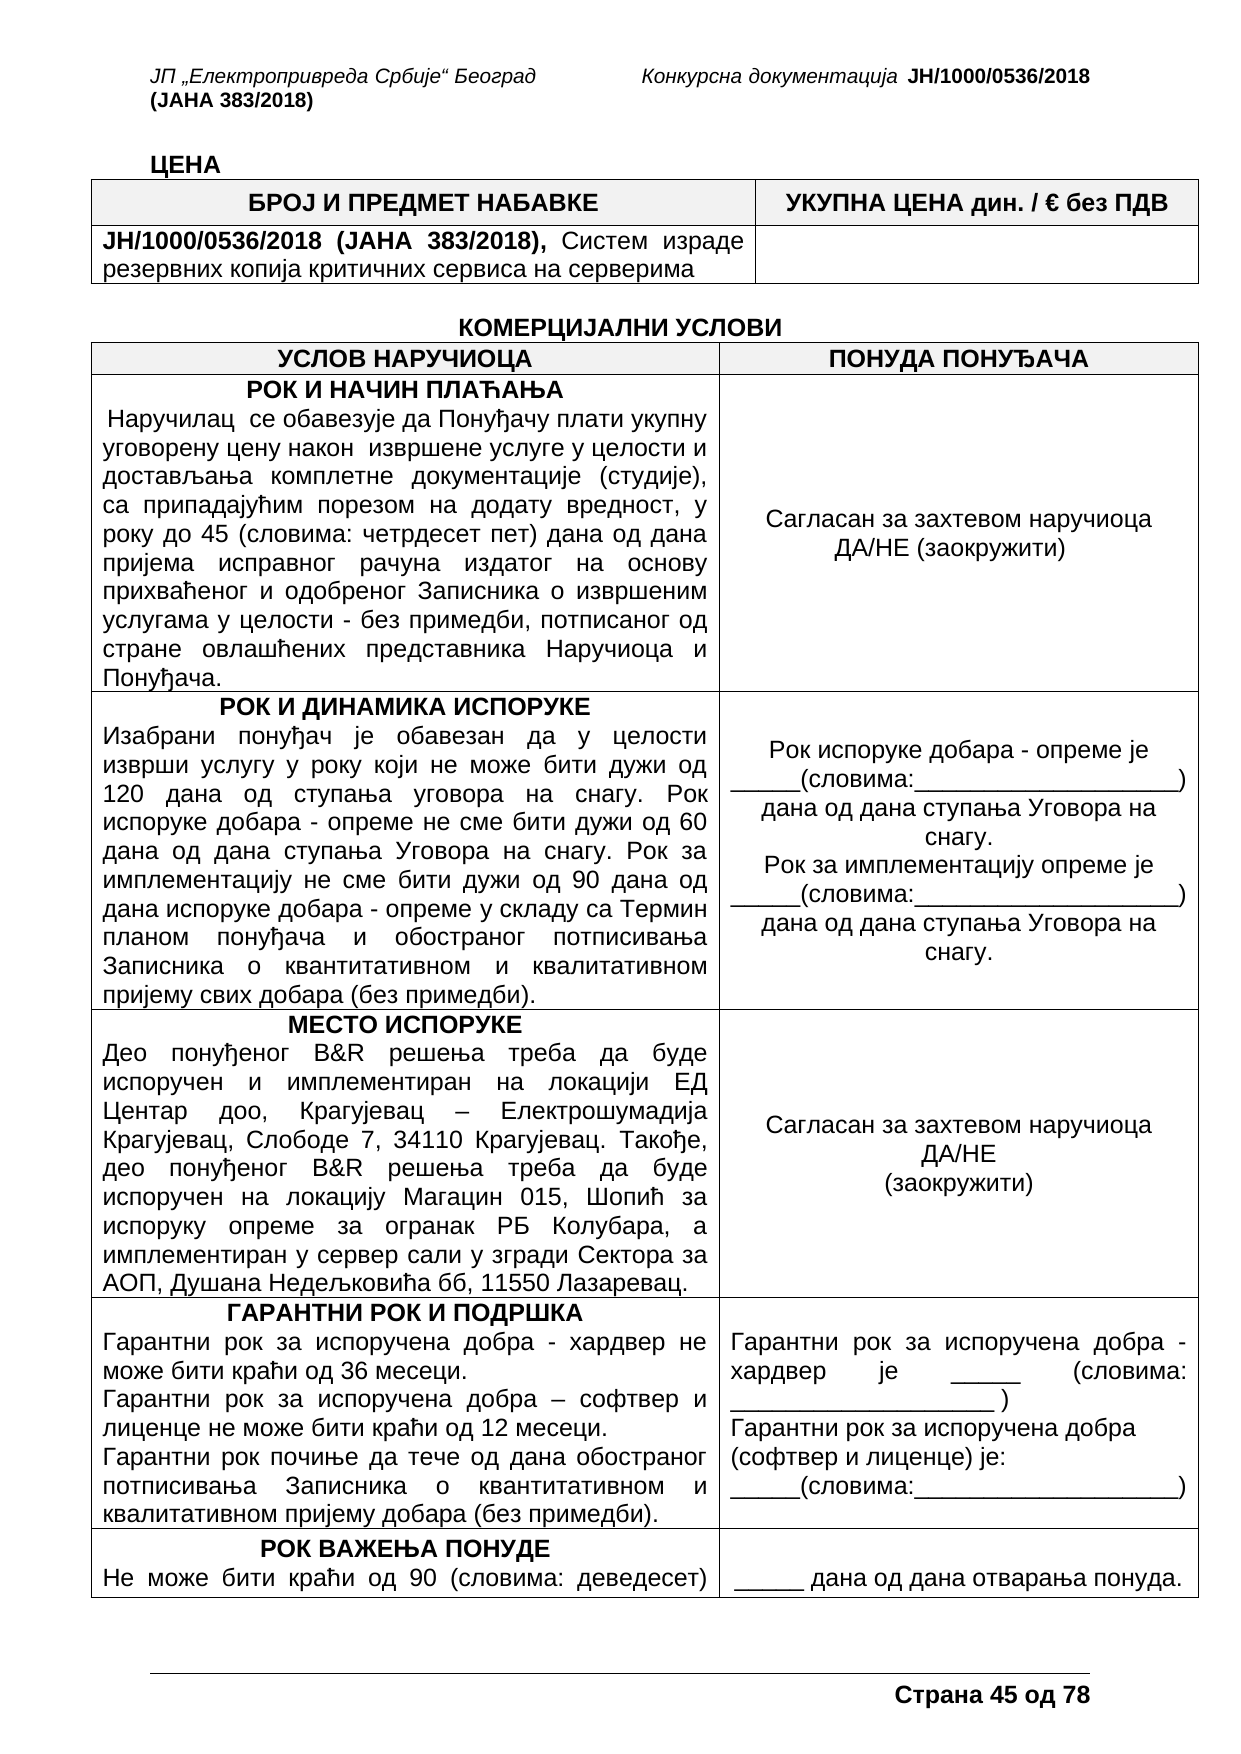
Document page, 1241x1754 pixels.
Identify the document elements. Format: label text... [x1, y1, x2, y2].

table_cell Сагласан за захтевом наручиоца ДА/НЕ (заокружити) [720, 375, 1198, 691]
table_header БРОЈ И ПРЕДМЕТ НАБАВКЕ [92, 180, 755, 225]
table_cell [756, 226, 1198, 283]
text ЦЕНА [150, 150, 1090, 179]
table_cell РОК И ДИНАМИКА ИСПОРУКЕ Изабрани понуђач је обавезан да у целости изврши услугу у року који не може бити дужи од 120 дана од ступања уговора на снагу. Рок испоруке добара - опреме не сме бити дужи од 60 дана од дана ступања Уговора на снагу. Рок за имплементацију не сме бити дужи од 90 дана од дана испоруке добара - опреме у складу са Термин планом понуђача и обостраног потписивања Записника о квантитативном и квалитативном пријему свих добара (без примедби). [92, 692, 719, 1008]
table_header УКУПНА ЦЕНА дин. / € без ПДВ [756, 180, 1198, 225]
table_cell Сагласан за захтевом наручиоца ДА/НЕ (заокружити) [720, 1010, 1198, 1297]
table_cell ГАРАНТНИ РОК И ПОДРШКА Гарантни рок за испоручена добра - хардвер не може бити краћи од 36 месеци. Гарантни рок за испоручена добра – софтвер и лиценце не може бити краћи од 12 месеци. Гарантни рок почиње да тече од дана обостраног потписивања Записника о квантитативном и квалитативном пријему добара (без примедби). [92, 1298, 719, 1528]
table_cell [720, 1529, 1198, 1597]
table_cell ЈН/1000/0536/2018 (ЈАНА 383/2018), Систем израде резервних копија критичних сервиса на серверима [92, 226, 755, 283]
text КОМЕРЦИЈАЛНИ УСЛОВИ [150, 313, 1090, 342]
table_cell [92, 1529, 719, 1597]
table_cell МЕСТО ИСПОРУКЕ Део понуђеног B&R решења треба да буде испоручeн и имплементиран на локацији ЕД Центар доо, Крагујевац – Електрошумадија Крагујевац, Слободе 7, 34110 Крагујевац. Такође, део понуђеног B&R решења треба да буде испоручeн на локацију Магацин 015, Шопић за испоруку опреме за огранак РБ Колубара, а имплементиран у сервер сали у згради Сектора за АОП, Душана Недељковића бб, 11550 Лазаревац. [92, 1010, 719, 1297]
table_header УСЛОВ НАРУЧИОЦА [92, 343, 719, 374]
table_cell РОК И НАЧИН ПЛАЋАЊА Наручилац се обавезује да Понуђачу плати укупну уговорену цену након извршене услуге у целости и достављања комплетне документације (студије), са припадајућим порезом на додату вредност, у року до 45 (словима: четрдесет пет) дана од дана пријема исправног рачуна издатог на основу прихваћеног и одобреног Записника о извршеним услугама у целости - без примедби, потписаног од стране овлашћених представника Наручиоца и Понуђача. [92, 375, 719, 691]
table_cell Рок испоруке добара - опреме је _____(словима:___________________) дана од дана ступања Уговора на снагу. Рок за имплементацију опреме је _____(словима:___________________) дана од дана ступања Уговора на снагу. [720, 692, 1198, 1008]
table_header ПОНУДА ПОНУЂАЧА [720, 343, 1198, 374]
table_cell Гарантни рок за испоручена добра - хардвер је _____ (словима: ___________________ ) Гарантни рок за испоручена добра (софтвер и лиценце) је: _____(словима:___________________) [720, 1298, 1198, 1528]
